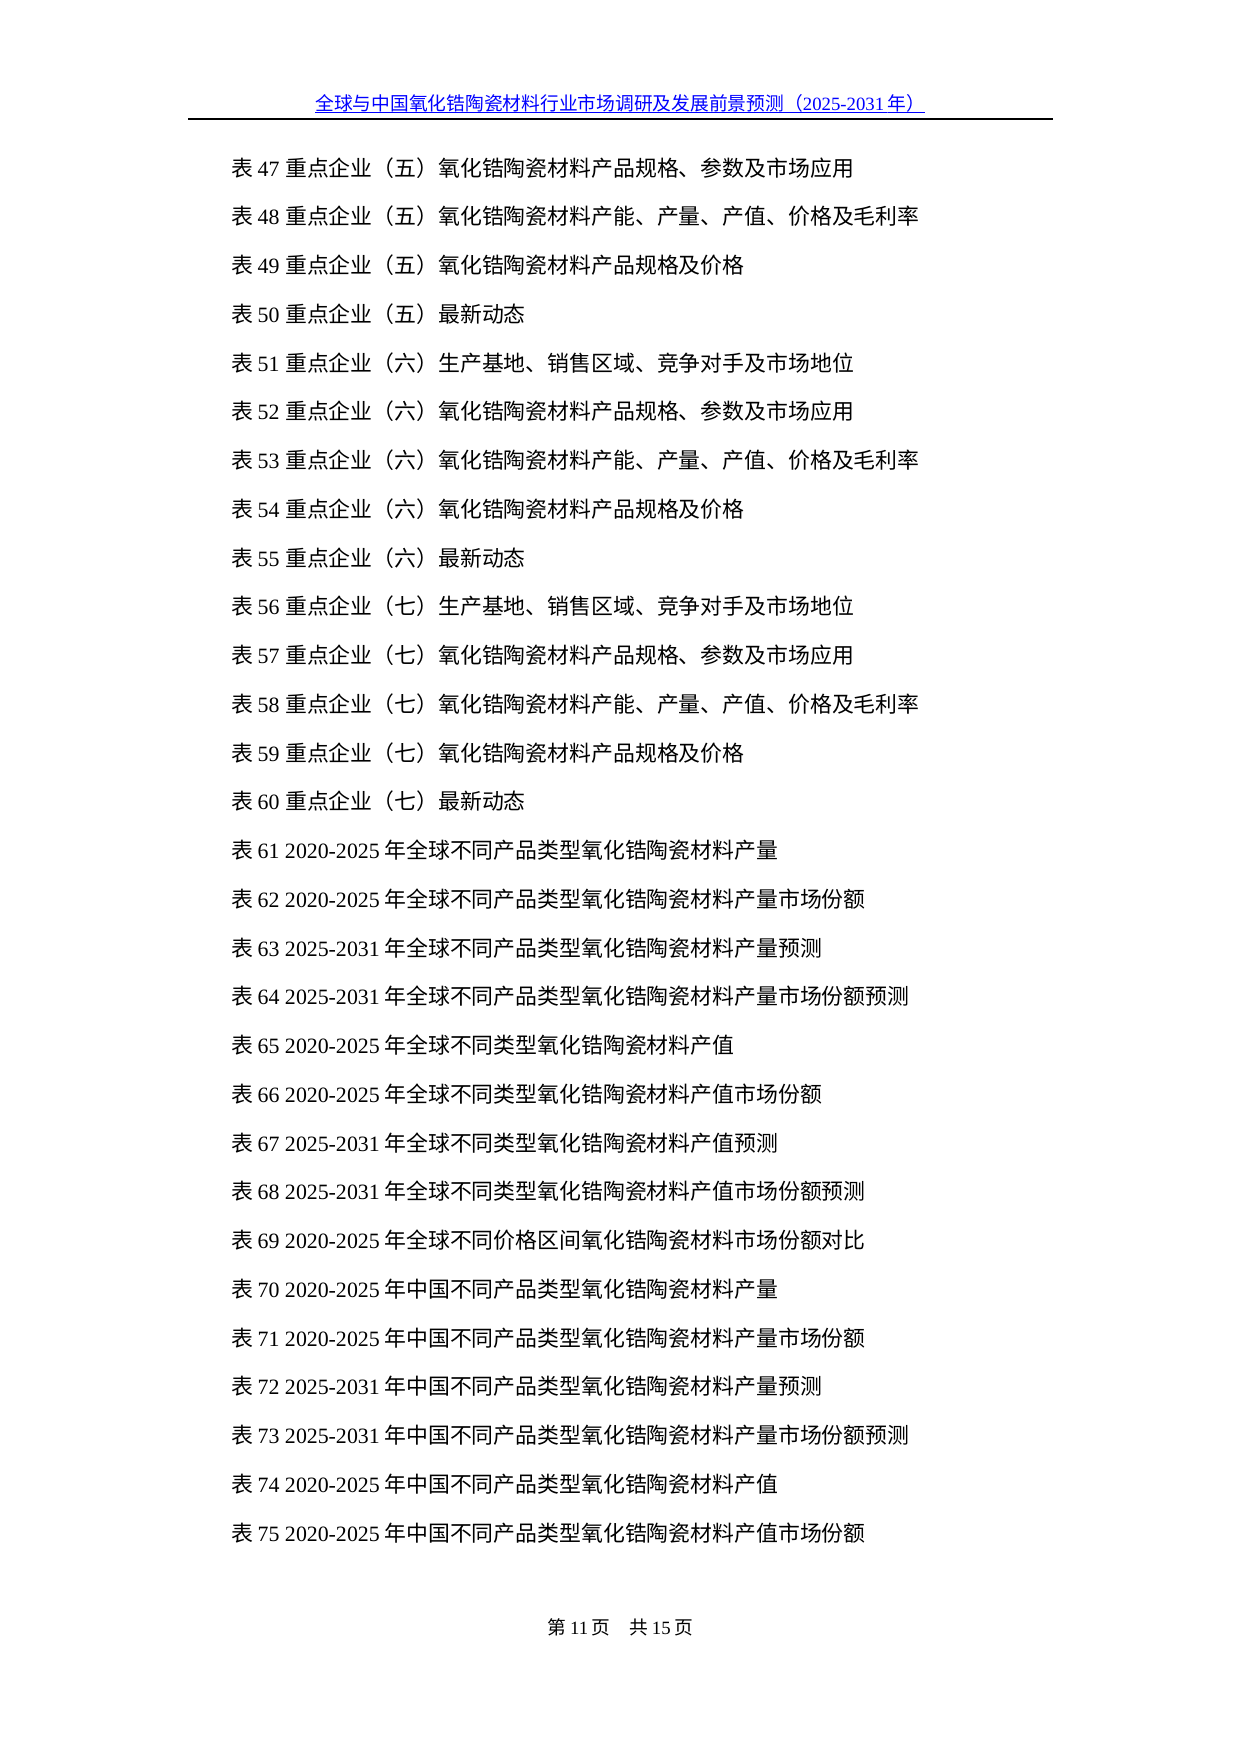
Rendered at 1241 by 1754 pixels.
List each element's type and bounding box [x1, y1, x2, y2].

text [187, 150, 1053, 1548]
